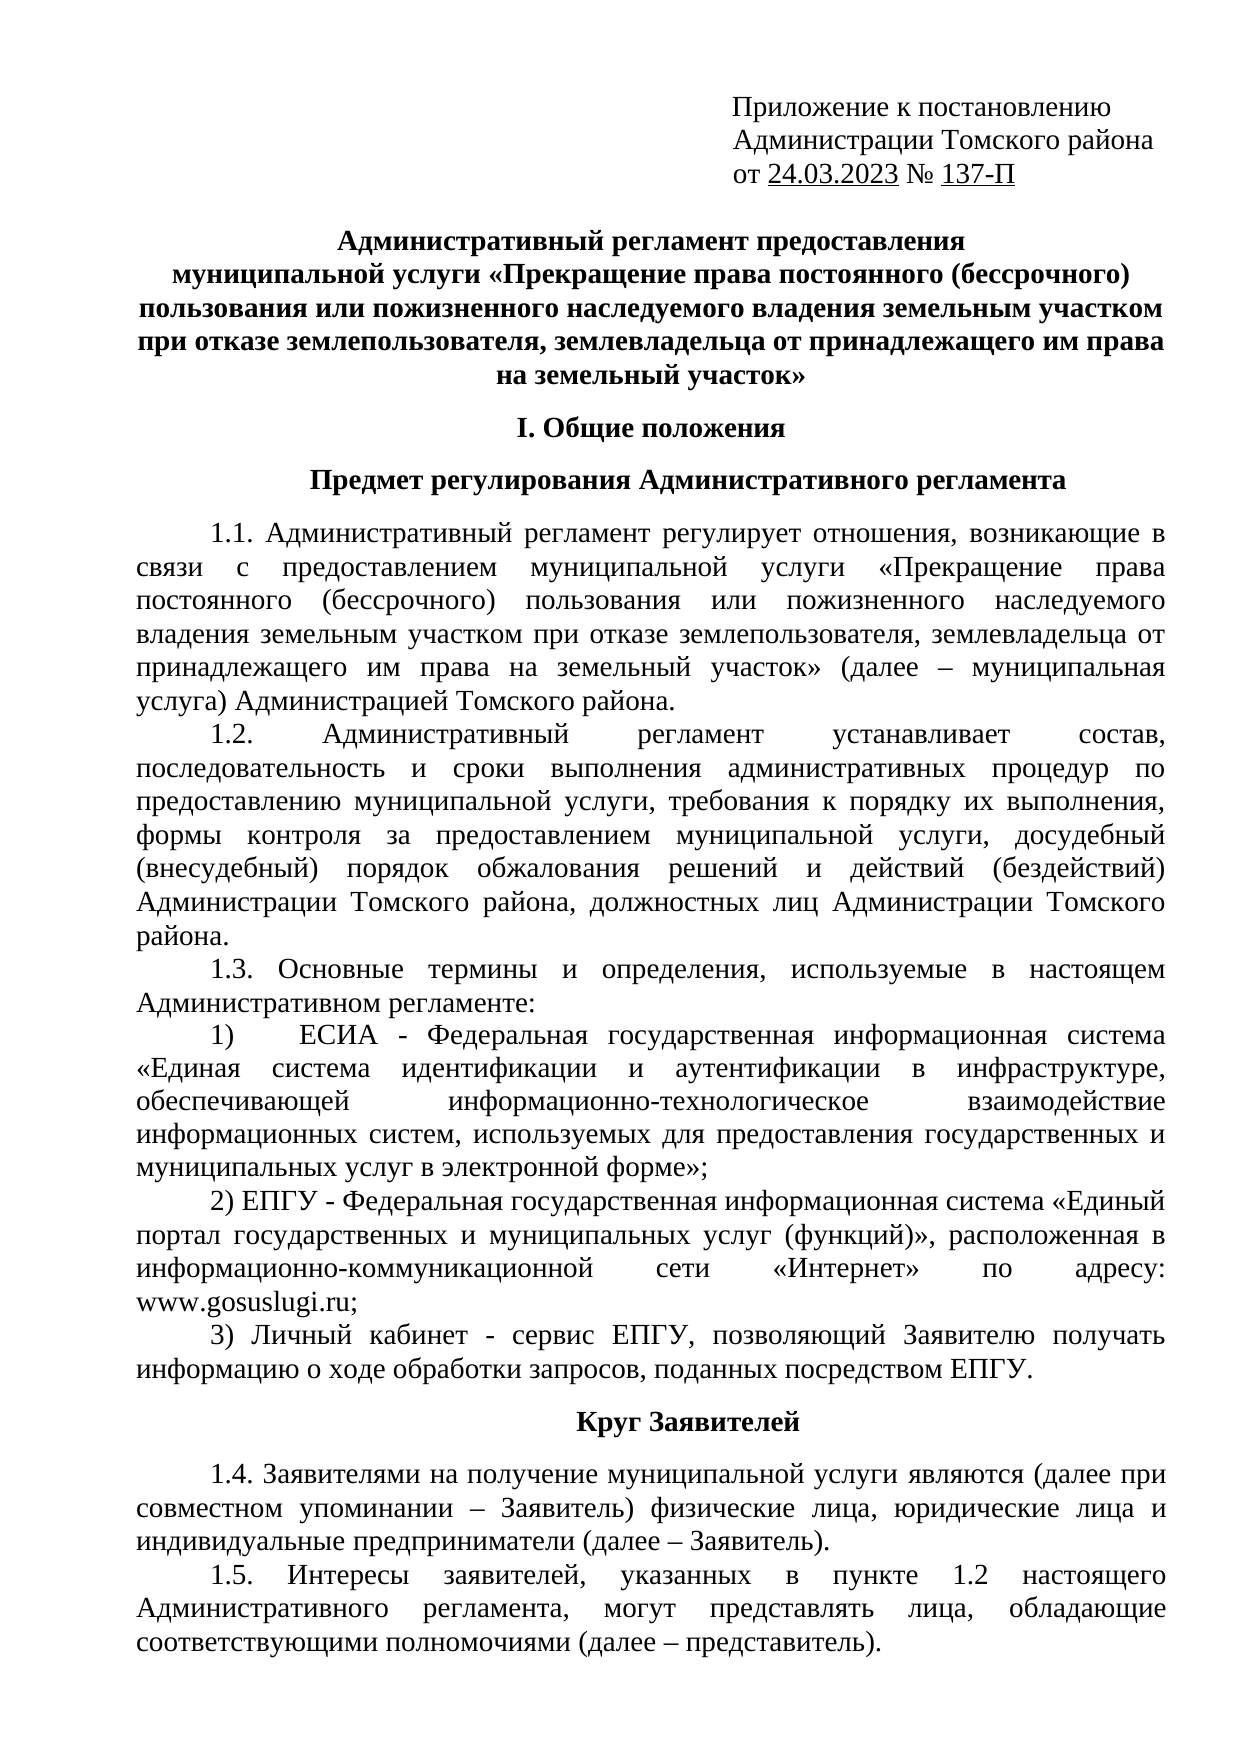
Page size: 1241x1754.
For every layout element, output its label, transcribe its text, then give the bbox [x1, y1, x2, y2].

list 1.2. Административный регламент устанавливает состав, последовательность и сроки выполнения административных процедур по предоставлению муниципальной услуги, требования к порядку их выполнения, формы контроля за предоставлением муниципальной услуги, досудебный (внесудебный) порядок обжалования решений и действий (бездействий) Администрации Томского района, должностных лиц Администрации Томского района. [136, 716, 1166, 951]
list ЕСИА - Федеральная государственная информационная система «Единая система идентификации и аутентификации в инфраструктуре, обеспечивающей информационно-технологическое взаимодействие информационных систем, используемых для предоставления государственных и муниципальных услуг в электронной форме»; [136, 1018, 1166, 1183]
text Администрации Томского района [136, 122, 1166, 156]
list 1.1. Административный регламент регулирует отношения, возникающие в связи с предоставлением муниципальной услуги «Прекращение права постоянного (бессрочного) пользования или пожизненного наследуемого владения земельным участком при отказе землепользователя, землевладельца от принадлежащего им права на земельный участок» (далее – муниципальная услуга) Администрацией Томского района. [136, 515, 1166, 716]
text Административный регламент предоставления [136, 223, 1166, 256]
list 1.5. Интересы заявителей, указанных в пункте 1.2 настоящего Административного регламента, могут представлять лица, обладающие соответствующими полномочиями (далее – представитель). [136, 1557, 1166, 1658]
text от 24.03.2023 № 137-П [136, 156, 1166, 189]
text 2) ЕПГУ - Федеральная государственная информационная система «Единый портал государственных и муниципальных услуг (функций)», расположенная в информационно-коммуникационной сети «Интернет» по адресу: www.gosuslugi.ru; [136, 1183, 1166, 1317]
text 3) Личный кабинет - сервис ЕПГУ, позволяющий Заявителю получать информацию о ходе обработки запросов, поданных посредством ЕПГУ. [136, 1317, 1166, 1384]
text I. Общие положения [136, 410, 1166, 443]
text 1.3. Основные термины и определения, используемые в настоящем Административном регламенте: [136, 951, 1166, 1018]
list 1.4. Заявителями на получение муниципальной услуги являются (далее при совместном упоминании – Заявитель) физические лица, юридические лица и индивидуальные предприниматели (далее – Заявитель). [136, 1456, 1166, 1557]
text Приложение к постановлению [136, 89, 1166, 122]
text Предмет регулирования Административного регламента [136, 462, 1166, 496]
text Круг Заявителей [136, 1404, 1166, 1437]
text муниципальной услуги «Прекращение права постоянного (бессрочного) пользования или пожизненного наследуемого владения земельным участком при отказе землепользователя, землевладельца от принадлежащего им права на земельный участок» [136, 256, 1166, 391]
